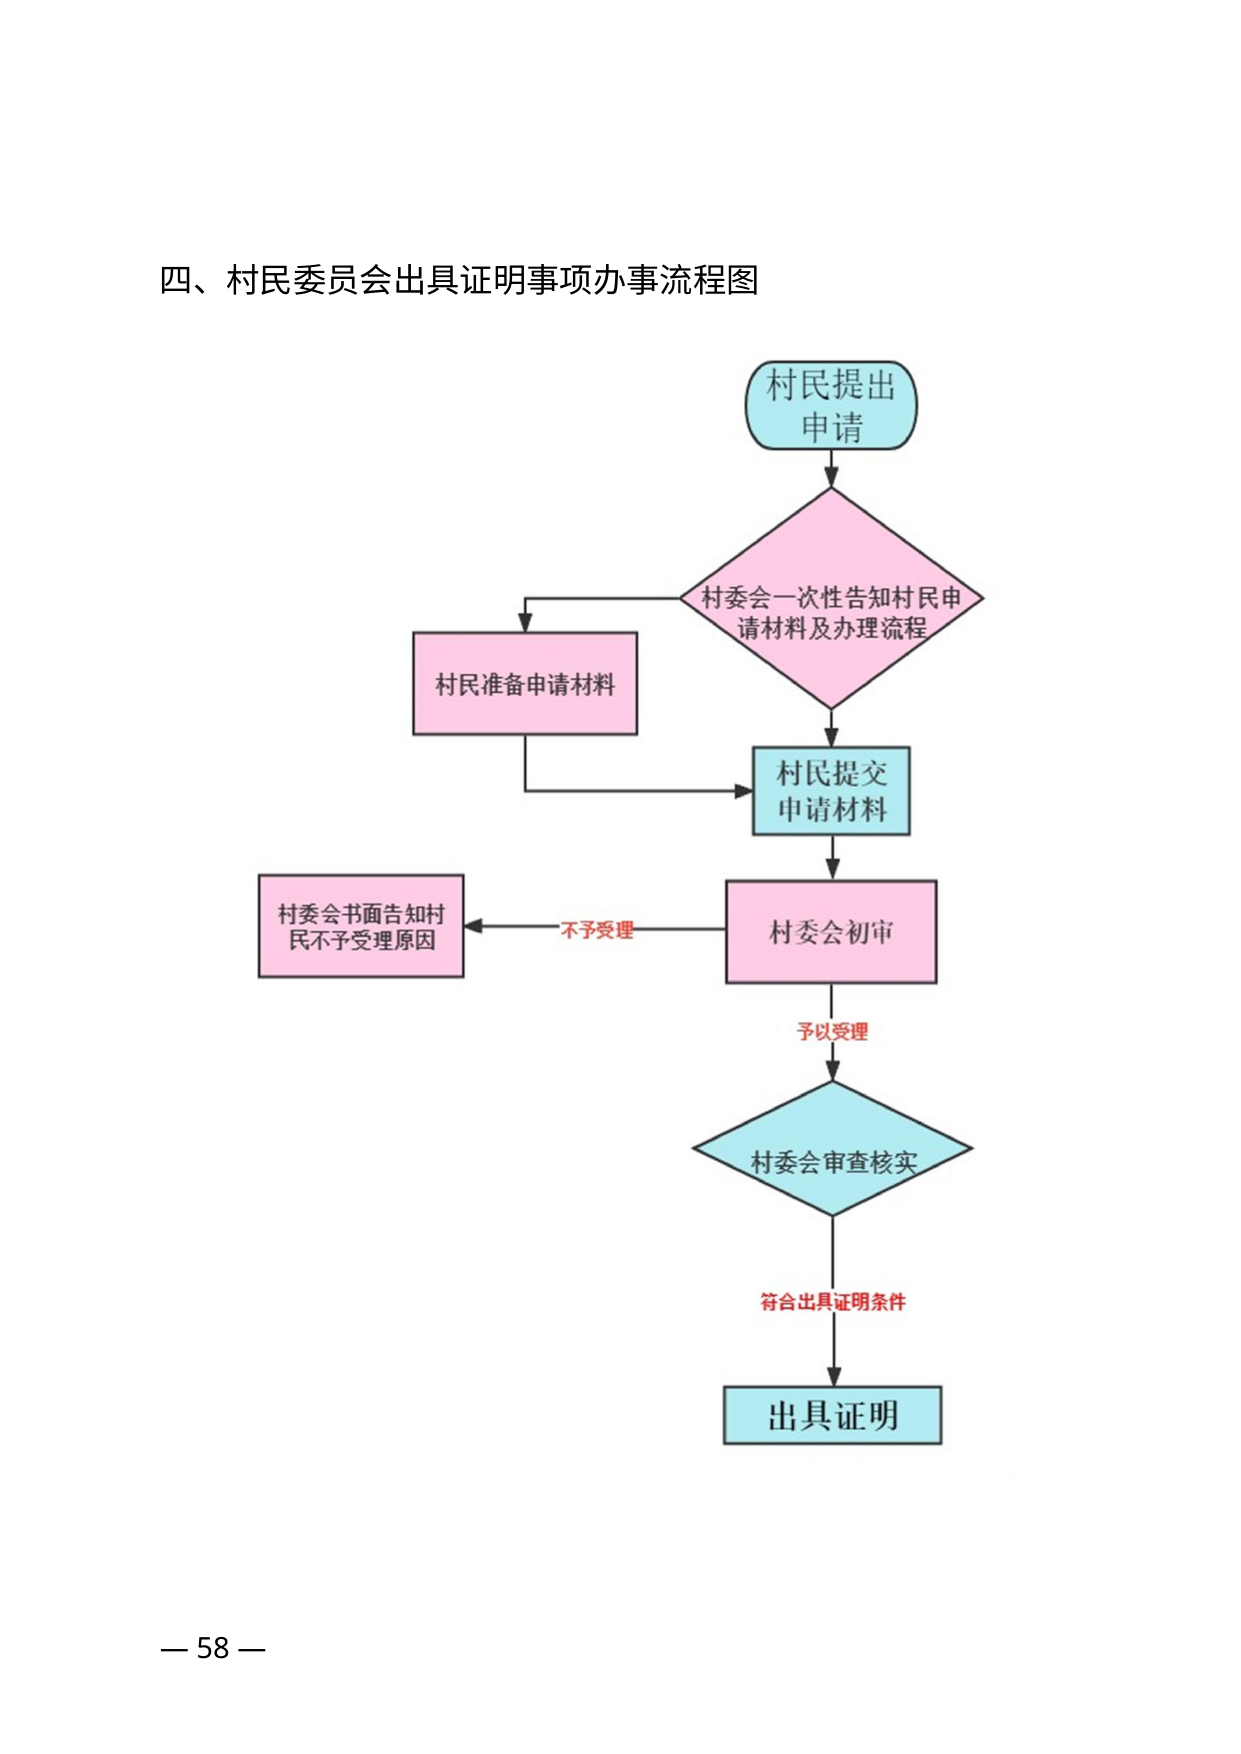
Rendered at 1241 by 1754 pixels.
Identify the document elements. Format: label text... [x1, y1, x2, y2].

picture [225, 327, 1015, 1477]
text 四、村民委员会出具证明事项办事流程图 [159, 246, 1081, 311]
